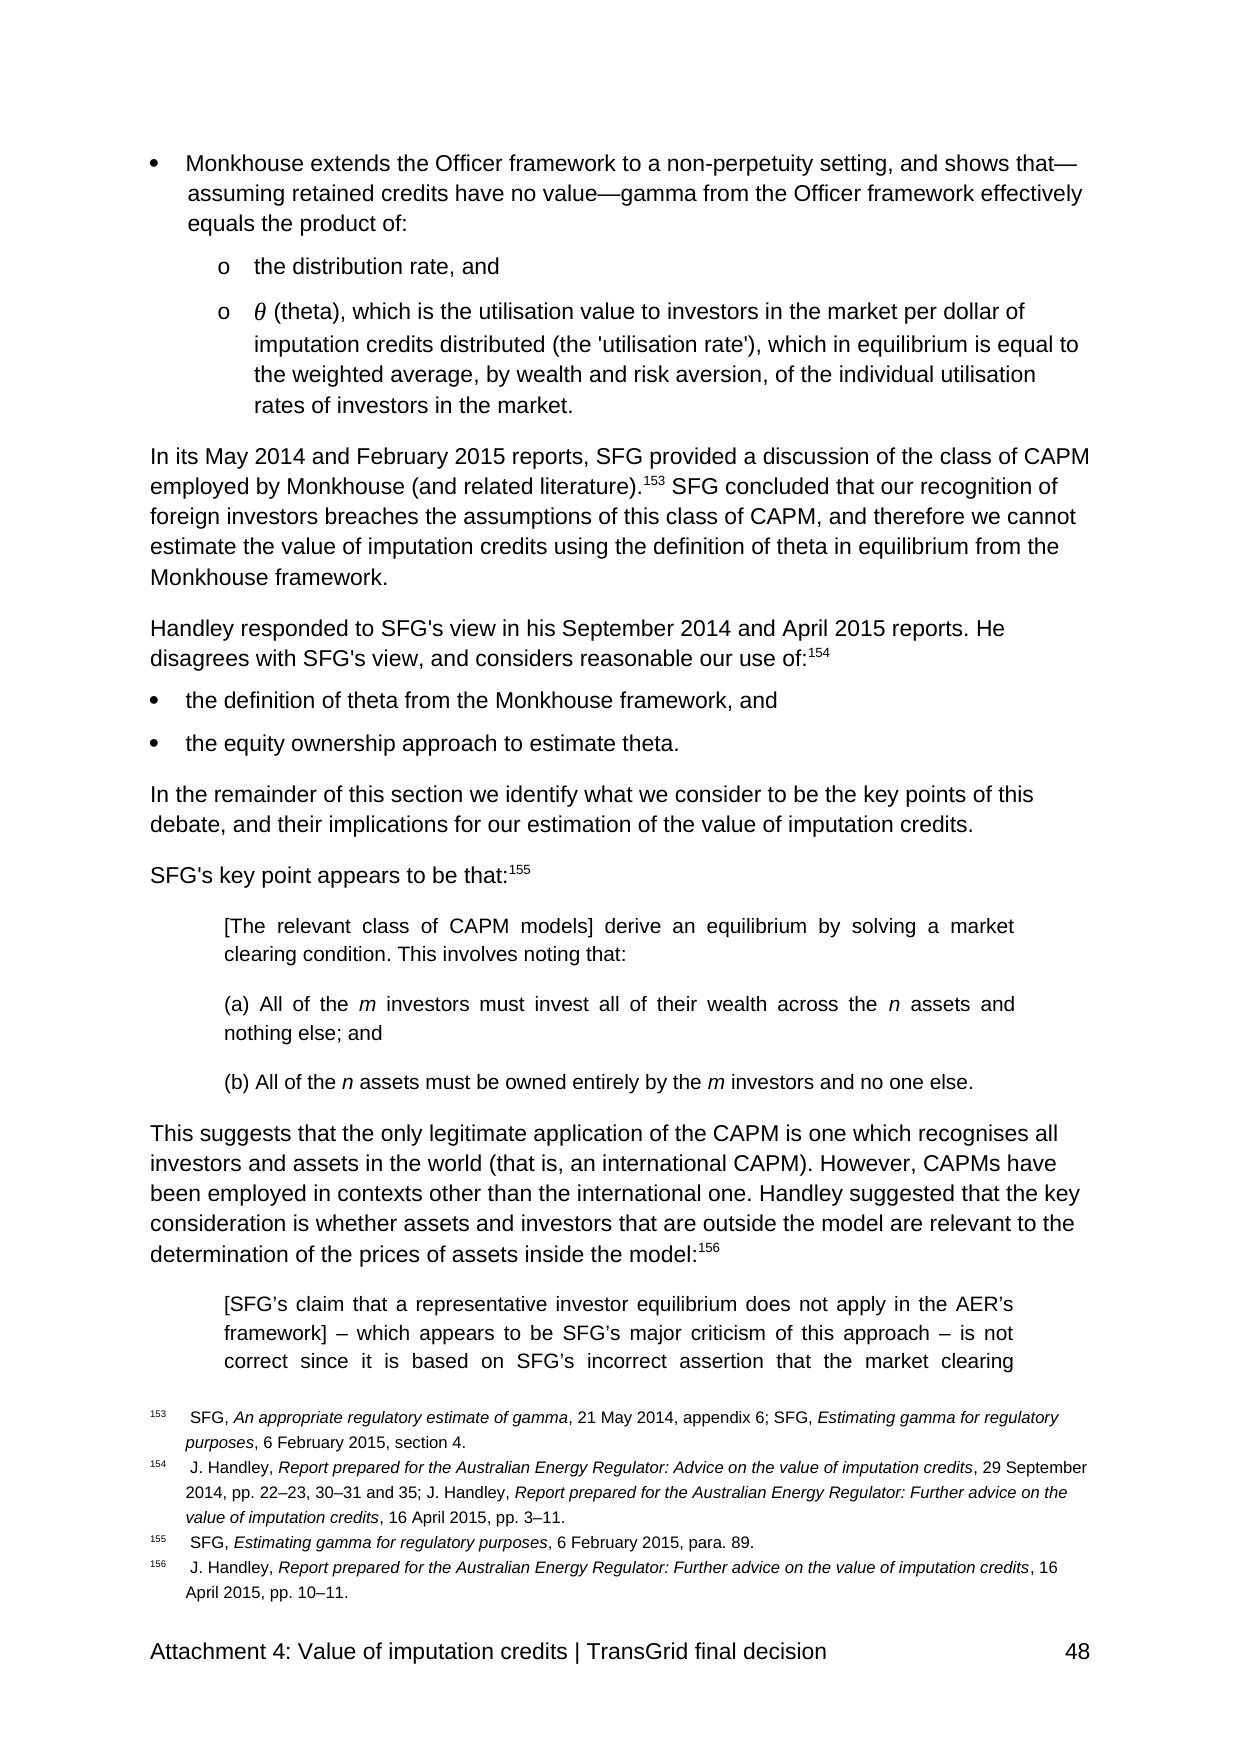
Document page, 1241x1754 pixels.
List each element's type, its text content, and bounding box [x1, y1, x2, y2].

text In the remainder of this section we identify what we consider to be the key points of this debate, and their implications for our estimation of the value of imputation credits. [150, 781, 1090, 838]
text [The relevant class of CAPM models] derive an equilibrium by solving a market clearing condition. This involves noting that: [224, 913, 1015, 966]
text Handley responded to SFG's view in his September 2014 and April 2015 reports. He disagrees with SFG's view, and considers reasonable our use of: [150, 614, 1090, 671]
text SFG's key point appears to be that: [150, 862, 1090, 889]
text (b) All of the n assets must be owned entirely by the m investors and no one else. [224, 1070, 1015, 1094]
list (theta), which is the utilisation value to investors in the market per dollar of imputation credits distributed (the 'utilisation rate'), which in equilibrium is equal to the weighted average, by wealth and risk aversion, of the individual utilisation rates of investors in the market. [217, 298, 1090, 418]
text In its May 2014 and February 2015 reports, SFG provided a discussion of the class of CAPM employed by Monkhouse (and related literature). SFG concluded that our recognition of foreign investors breaches the assumptions of this class of CAPM, and therefore we cannot estimate the value of imputation credits using the definition of theta in equilibrium from the Monkhouse framework. [150, 443, 1090, 590]
text This suggests that the only legitimate application of the CAPM is one which recognises all investors and assets in the world (that is, an international CAPM). However, CAPMs have been employed in contexts other than the international one. Handley suggested that the key consideration is whether assets and investors that are outside the model are relevant to the determination of the prices of assets inside the model: [150, 1120, 1090, 1267]
list the definition of theta from the Monkhouse framework, and [150, 687, 1090, 714]
list the distribution rate, and [217, 253, 1090, 281]
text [224, 1292, 1015, 1373]
text (a) All of the m investors must invest all of their wealth across the n assets and nothing else; and [224, 992, 1015, 1044]
list Monkhouse extends the Officer framework to a non-perpetuity setting, and shows that—assuming retained credits have no value—gamma from the Officer framework effectively equals the product of: [150, 150, 1090, 237]
list the equity ownership approach to estimate theta. [150, 730, 1090, 756]
